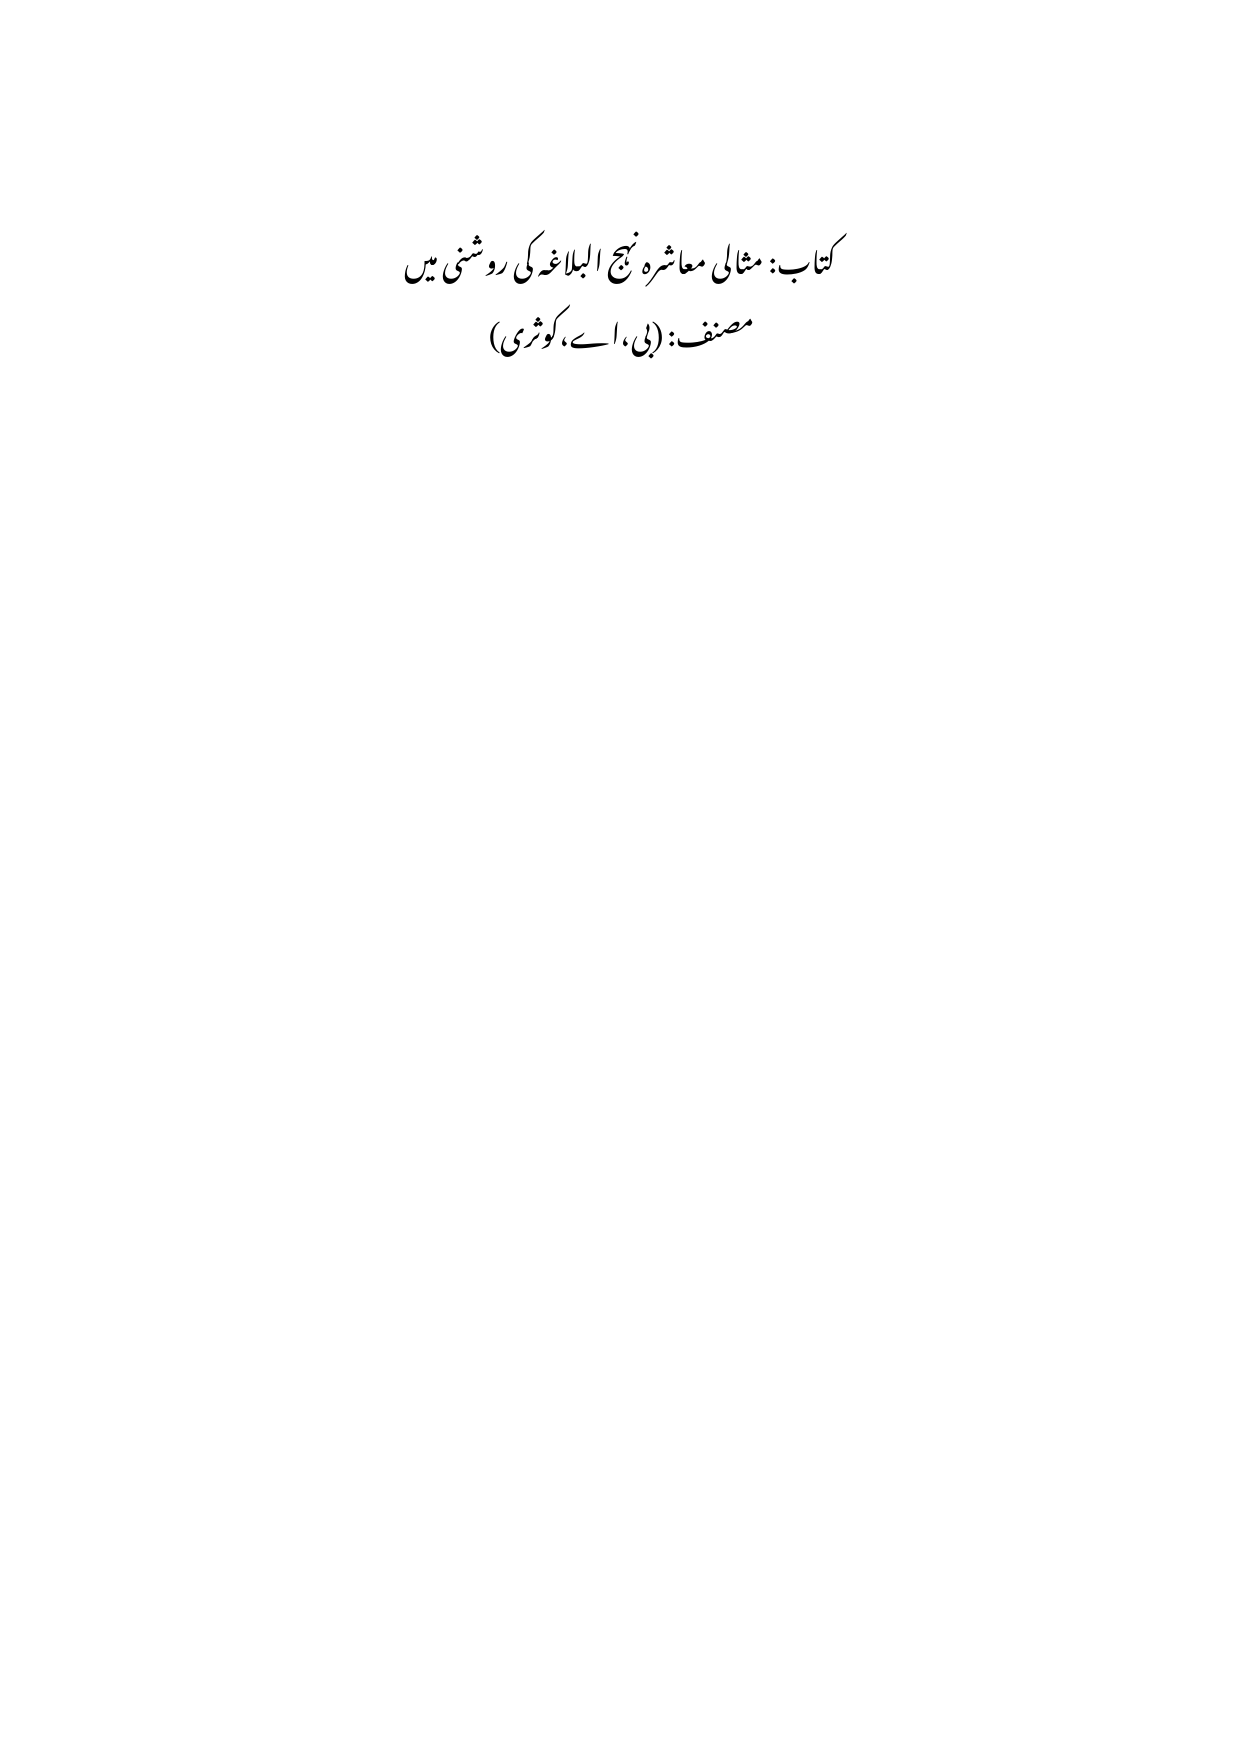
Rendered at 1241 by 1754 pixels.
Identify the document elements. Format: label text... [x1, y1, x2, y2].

text کتاب: مثالی معاشرہ نہج البلاغہ کی روشنی میں [75, 219, 1165, 292]
text مصنف: (بی،اے،کوثری) [75, 292, 1165, 364]
